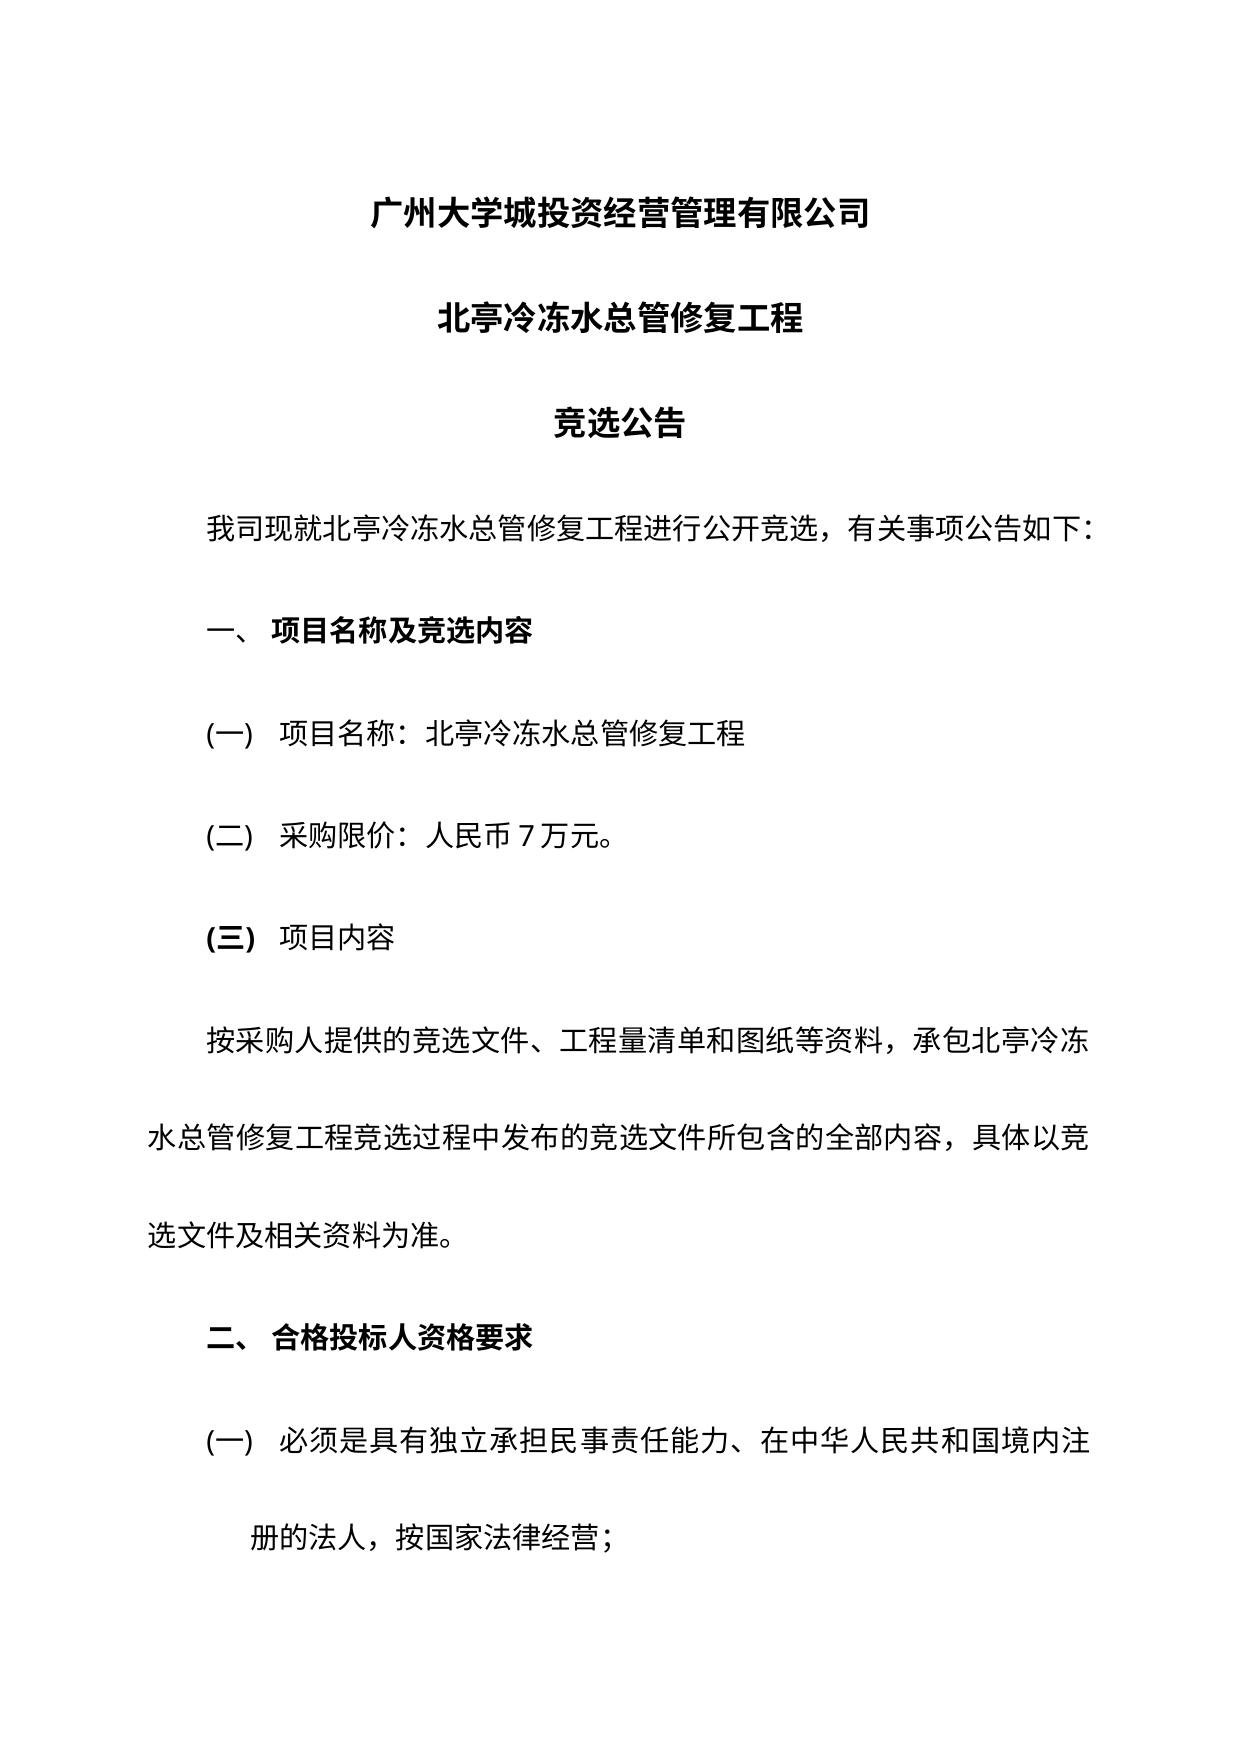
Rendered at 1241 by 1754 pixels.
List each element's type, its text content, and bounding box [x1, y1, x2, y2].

list 项目名称及竞选内容 [148, 597, 1092, 662]
text 广州大学城投资经营管理有限公司 [148, 178, 1092, 243]
list 项目内容 [206, 904, 1092, 969]
list 采购限价：人民币7万元。 [206, 801, 1092, 866]
text 北亭冷冻水总管修复工程 [148, 283, 1092, 348]
list 项目名称：北亭冷冻水总管修复工程 [206, 699, 1092, 764]
text 按采购人提供的竞选文件、工程量清单和图纸等资料，承包北亭冷冻水总管修复工程竞选过程中发布的竞选文件所包含的全部内容，具体以竞选文件及相关资料为准。 [148, 1006, 1092, 1266]
text 我司现就北亭冷冻水总管修复工程进行公开竞选，有关事项公告如下： [148, 494, 1092, 559]
list 必须是具有独立承担民事责任能力、在中华人民共和国境内注册的法人，按国家法律经营； [206, 1406, 1092, 1568]
text 竞选公告 [148, 389, 1092, 454]
list 合格投标人资格要求 [148, 1303, 1092, 1368]
